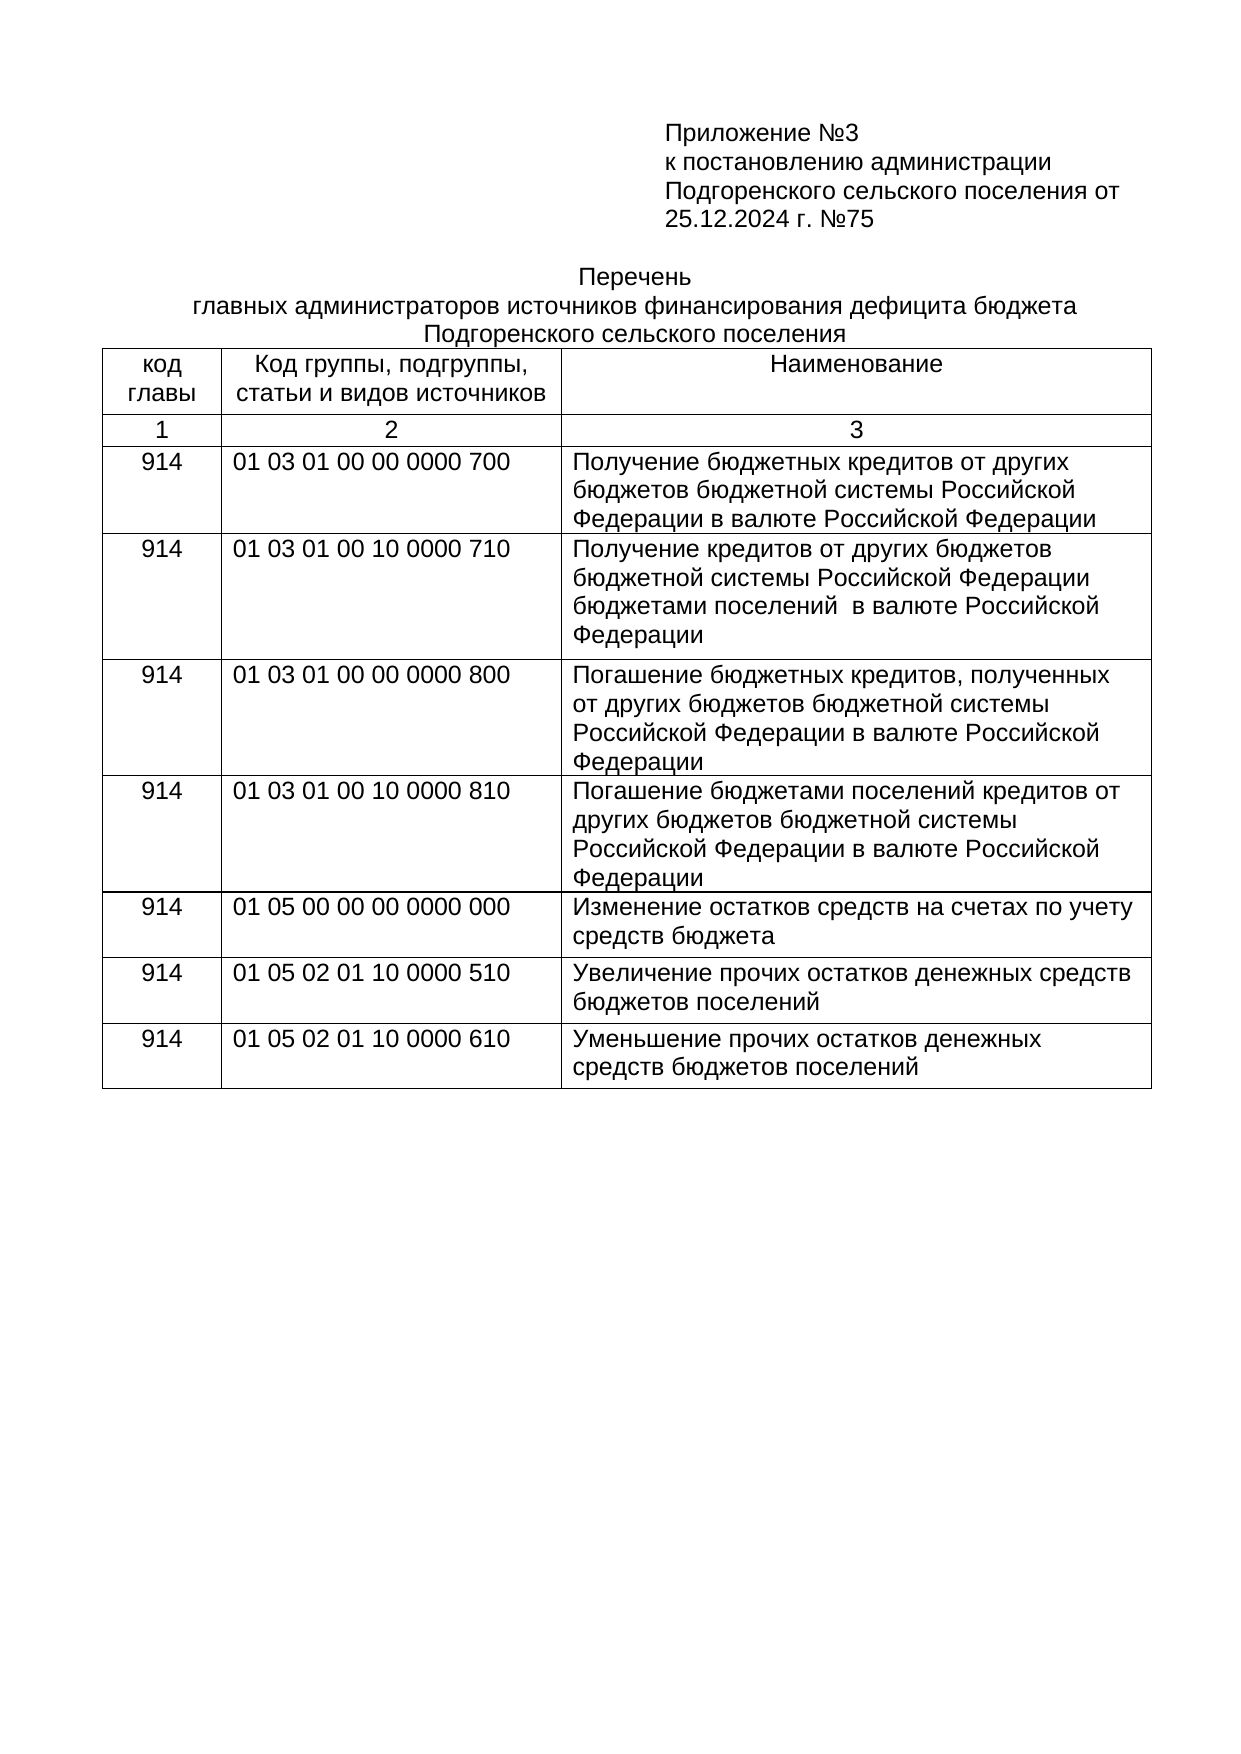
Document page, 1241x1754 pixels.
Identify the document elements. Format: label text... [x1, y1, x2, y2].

table_cell 914 [103, 660, 221, 775]
table_cell 914 [103, 447, 221, 533]
table_cell 01 03 01 00 00 0000 700 [222, 447, 561, 533]
table_cell 1 [103, 415, 221, 446]
table_cell Уменьшение прочих остатков денежных средств бюджетов поселений [562, 1024, 1151, 1088]
table_header код главы [103, 349, 221, 414]
table_cell Изменение остатков средств на счетах по учету средств бюджета [562, 893, 1151, 957]
table_cell 914 [103, 958, 221, 1023]
table_cell 01 05 02 01 10 0000 510 [222, 958, 561, 1023]
text Приложение №3 [664, 118, 1152, 147]
table_cell 3 [562, 415, 1151, 446]
table_cell 01 05 02 01 10 0000 610 [222, 1024, 561, 1088]
table_cell Погашение бюджетами поселений кредитов от других бюджетов бюджетной системы Российской Федерации в валюте Российской Федерации [562, 776, 1151, 891]
table_cell 914 [103, 893, 221, 957]
text главных администраторов источников финансирования дефицита бюджета Подгоренского сельского поселения [118, 291, 1152, 348]
table_cell Получение кредитов от других бюджетов бюджетной системы Российской Федерации бюджетами поселений в валюте Российской Федерации [562, 534, 1151, 659]
text к постановлению администрации Подгоренского сельского поселения от 25.12.2024 г. №75 [664, 147, 1152, 233]
table_cell Погашение бюджетных кредитов, полученных от других бюджетов бюджетной системы Российской Федерации в валюте Российской Федерации [562, 660, 1151, 775]
table_cell 2 [222, 415, 561, 446]
table_cell 914 [103, 534, 221, 659]
table_cell Получение бюджетных кредитов от других бюджетов бюджетной системы Российской Федерации в валюте Российской Федерации [562, 447, 1151, 533]
table_cell Увеличение прочих остатков денежных средств бюджетов поселений [562, 958, 1151, 1023]
table_cell 914 [103, 1024, 221, 1088]
text Перечень [118, 262, 1152, 291]
table_header Код группы, подгруппы, статьи и видов источников [222, 349, 561, 414]
table_header Наименование [562, 349, 1151, 414]
table_cell 01 03 01 00 00 0000 800 [222, 660, 561, 775]
table_cell 914 [103, 776, 221, 891]
table_cell 01 03 01 00 10 0000 710 [222, 534, 561, 659]
table_cell 01 05 00 00 00 0000 000 [222, 893, 561, 957]
table_cell 01 03 01 00 10 0000 810 [222, 776, 561, 891]
